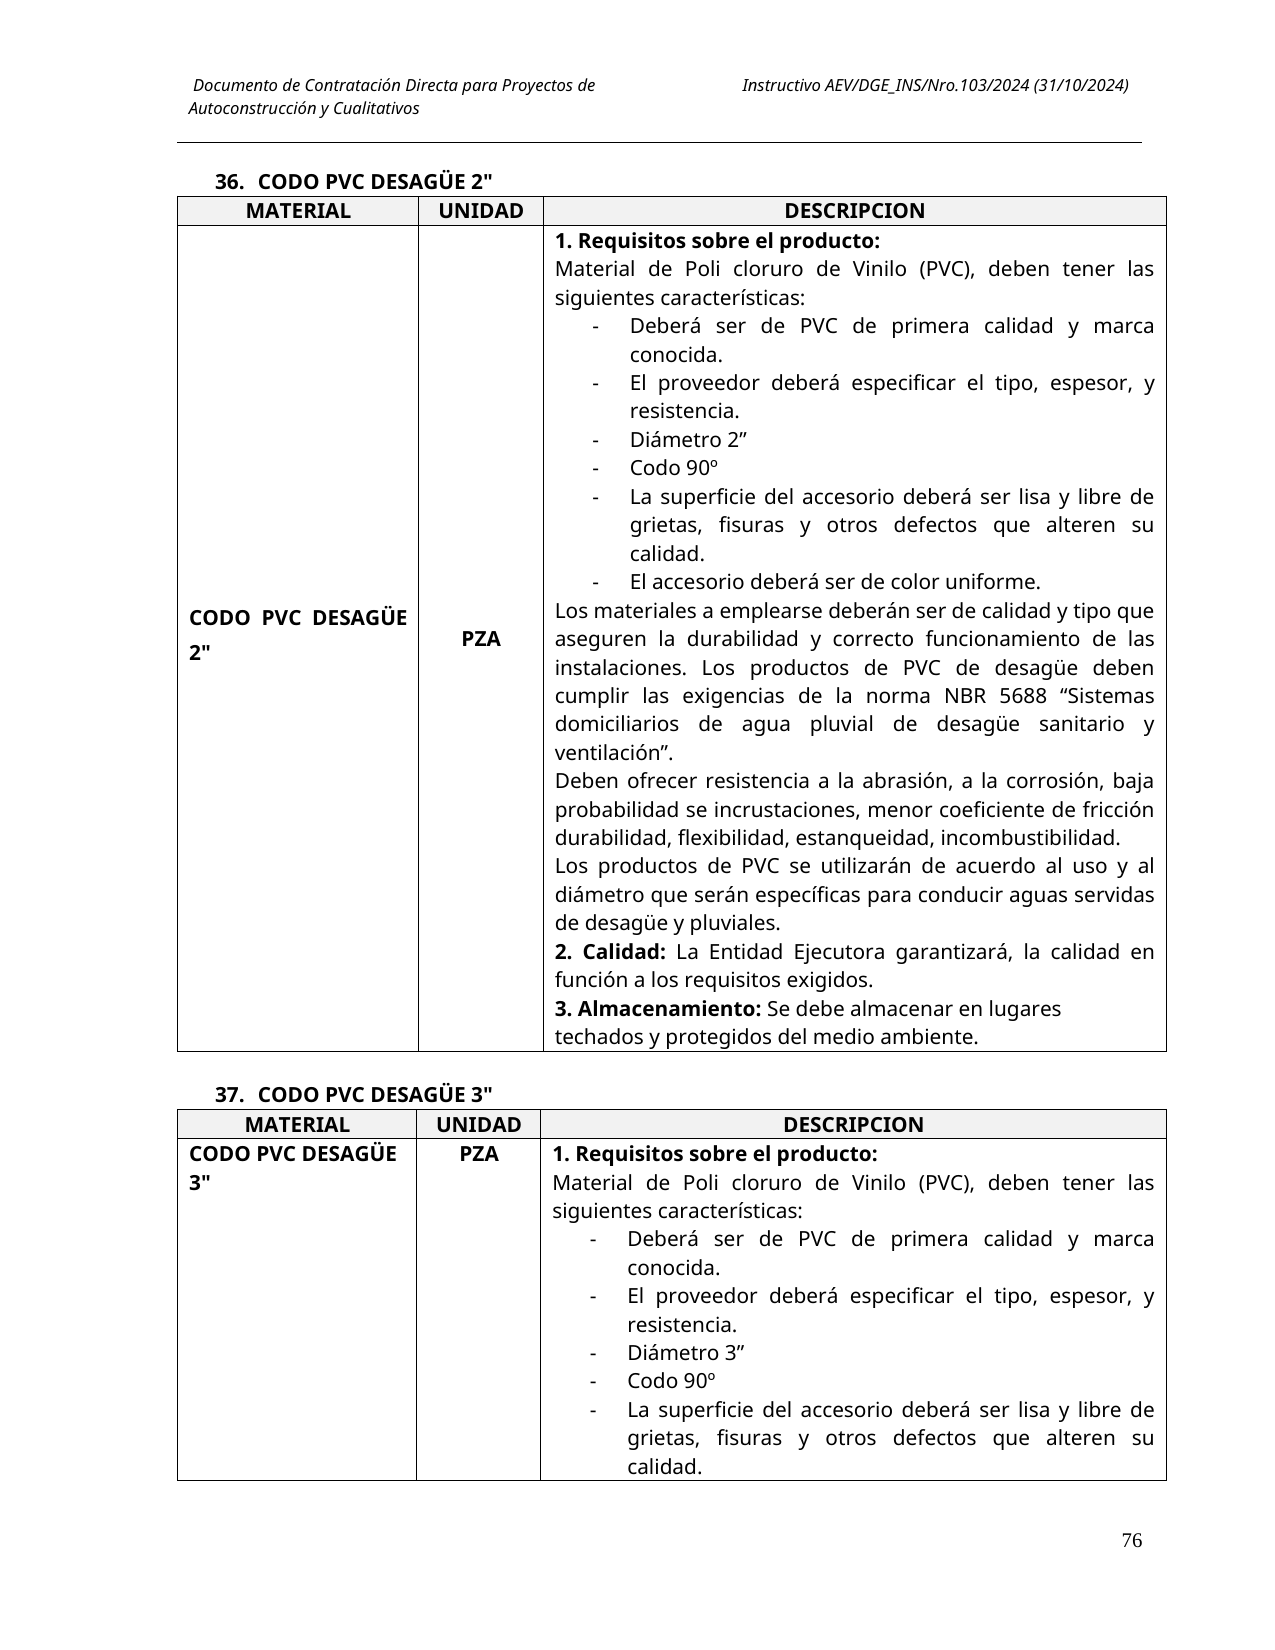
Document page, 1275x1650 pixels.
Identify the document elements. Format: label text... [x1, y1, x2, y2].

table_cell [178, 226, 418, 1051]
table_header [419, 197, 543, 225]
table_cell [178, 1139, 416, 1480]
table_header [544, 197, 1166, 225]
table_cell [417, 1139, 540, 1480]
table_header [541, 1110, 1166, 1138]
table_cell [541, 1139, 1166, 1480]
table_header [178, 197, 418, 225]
list CODO PVC DESAGÜE 3" [215, 1080, 1142, 1109]
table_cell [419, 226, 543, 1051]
list CODO PVC DESAGÜE 2" [215, 167, 1142, 196]
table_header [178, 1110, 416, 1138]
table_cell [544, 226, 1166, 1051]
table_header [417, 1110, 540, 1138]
